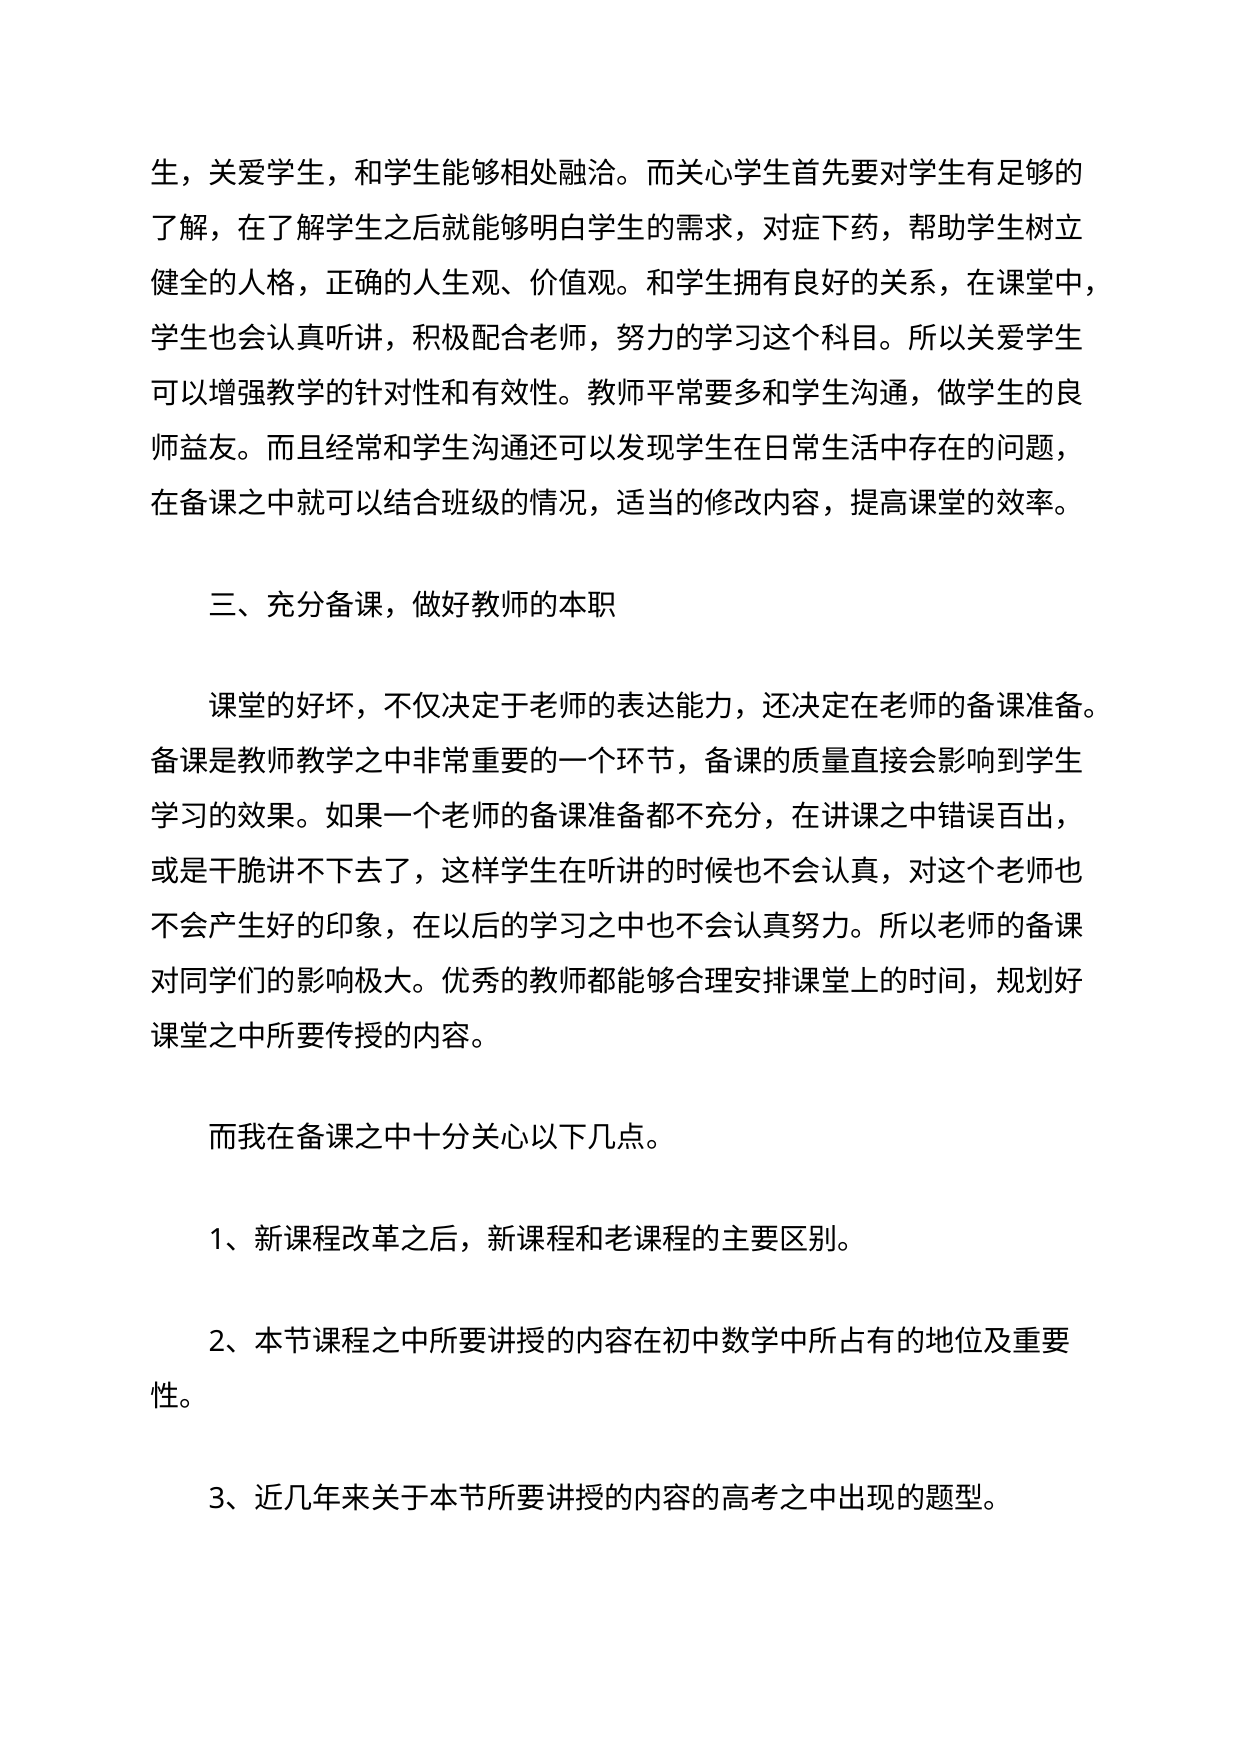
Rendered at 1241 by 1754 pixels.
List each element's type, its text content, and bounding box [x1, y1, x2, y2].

text 1、新课程改革之后，新课程和老课程的主要区别。 [150, 1216, 1090, 1258]
text 3、近几年来关于本节所要讲授的内容的高考之中出现的题型。 [150, 1474, 1090, 1517]
text 而我在备课之中十分关心以下几点。 [150, 1114, 1090, 1156]
text 三、充分备课，做好教师的本职 [150, 581, 1090, 623]
text 2、本节课程之中所要讲授的内容在初中数学中所占有的地位及重要性。 [150, 1318, 1090, 1415]
text 课堂的好坏，不仅决定于老师的表达能力，还决定在老师的备课准备。备课是教师教学之中非常重要的一个环节，备课的质量直接会影响到学生学习的效果。如果一个老师的备课准备都不充分，在讲课之中错误百出，或是干脆讲不下去了，这样学生在听讲的时候也不会认真，对这个老师也不会产生好的印象，在以后的学习之中也不会认真努力。所以老师的备课对同学们的影响极大。优秀的教师都能够合理安排课堂上的时间，规划好课堂之中所要传授的内容。 [150, 683, 1090, 1054]
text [150, 150, 1090, 522]
